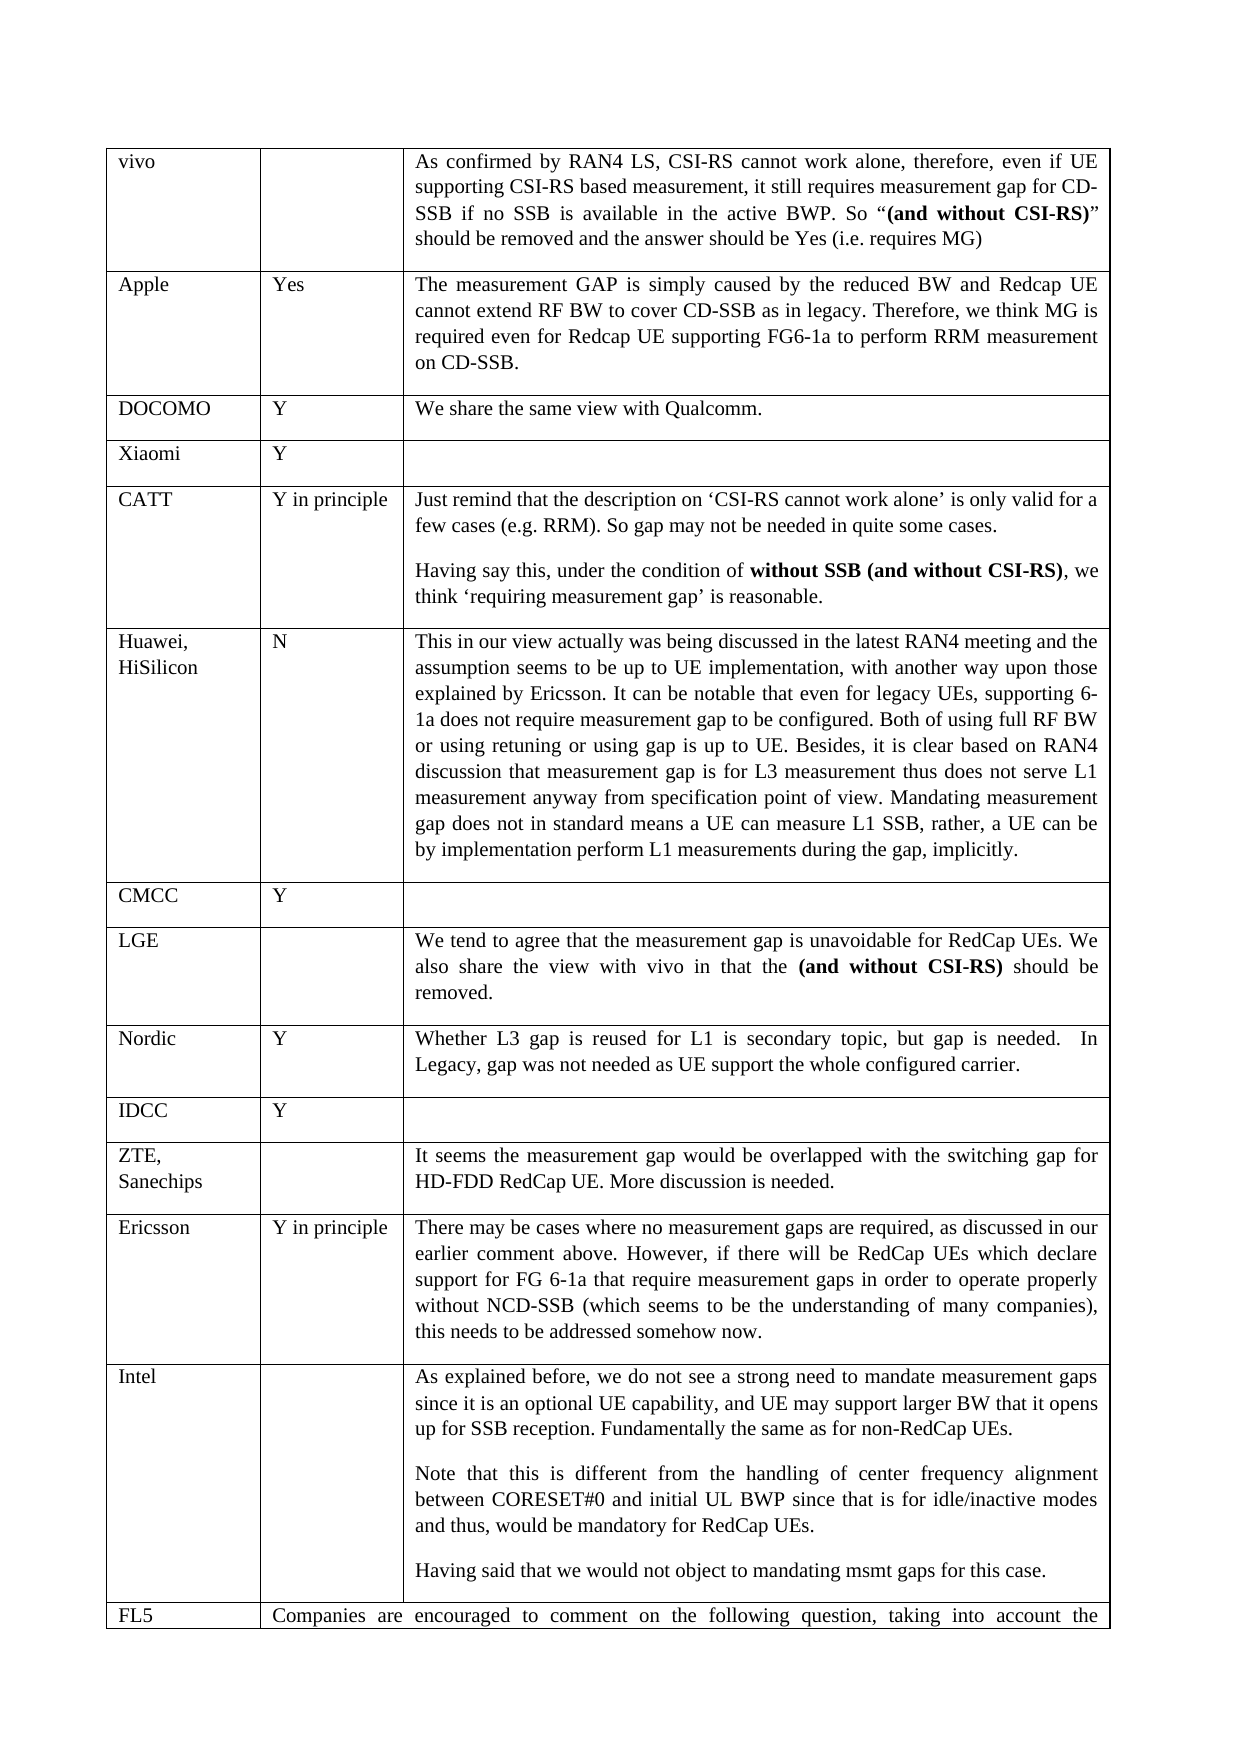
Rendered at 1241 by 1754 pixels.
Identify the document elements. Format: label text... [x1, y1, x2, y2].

table_cell It seems the measurement gap would be overlapped with the switching gap for HD-FDD RedCap UE. More discussion is needed. [404, 1143, 1109, 1214]
table_cell Ericsson [107, 1215, 260, 1363]
table_cell FL5 [107, 1603, 260, 1627]
table_cell Huawei, HiSilicon [107, 629, 260, 882]
table_cell ZTE, Sanechips [107, 1143, 260, 1214]
table_cell [404, 883, 1109, 927]
table_cell We tend to agree that the measurement gap is unavoidable for RedCap UEs. We also share the view with vivo in that the (and without CSI-RS) should be removed. [404, 928, 1109, 1025]
table_cell Y [261, 1026, 403, 1097]
table_cell CATT [107, 487, 260, 628]
table_cell As confirmed by RAN4 LS, CSI-RS cannot work alone, therefore, even if UE supporting CSI-RS based measurement, it still requires measurement gap for CD-SSB if no SSB is available in the active BWP. So “(and without CSI-RS)” should be removed and the answer should be Yes (i.e. requires MG) [404, 149, 1109, 271]
table_cell Xiaomi [107, 441, 260, 486]
table_cell Y in principle [261, 487, 403, 628]
table_cell This in our view actually was being discussed in the latest RAN4 meeting and the assumption seems to be up to UE implementation, with another way upon those explained by Ericsson. It can be notable that even for legacy UEs, supporting 6-1a does not require measurement gap to be configured. Both of using full RF BW or using retuning or using gap is up to UE. Besides, it is clear based on RAN4 discussion that measurement gap is for L3 measurement thus does not serve L1 measurement anyway from specification point of view. Mandating measurement gap does not in standard means a UE can measure L1 SSB, rather, a UE can be by implementation perform L1 measurements during the gap, implicitly. [404, 629, 1109, 882]
table_cell [404, 441, 1109, 486]
table_cell We share the same view with Qualcomm. [404, 396, 1109, 440]
table_cell Y in principle [261, 1215, 403, 1363]
table_cell vivo [107, 149, 260, 271]
table_cell There may be cases where no measurement gaps are required, as discussed in our earlier comment above. However, if there will be RedCap UEs which declare support for FG 6-1a that require measurement gaps in order to operate properly without NCD-SSB (which seems to be the understanding of many companies), this needs to be addressed somehow now. [404, 1215, 1109, 1363]
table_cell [261, 1603, 1109, 1627]
table_cell DOCOMO [107, 396, 260, 440]
table_cell [261, 149, 403, 271]
table_cell [404, 1098, 1109, 1142]
table_cell Yes [261, 272, 403, 394]
table_cell Whether L3 gap is reused for L1 is secondary topic, but gap is needed. In Legacy, gap was not needed as UE support the whole configured carrier. [404, 1026, 1109, 1097]
table_cell Nordic [107, 1026, 260, 1097]
table_cell Just remind that the description on ‘CSI-RS cannot work alone’ is only valid for a few cases (e.g. RRM). So gap may not be needed in quite some cases. Having say this, under the condition of without SSB (and without CSI-RS), we think ‘requiring measurement gap’ is reasonable. [404, 487, 1109, 628]
table_cell N [261, 629, 403, 882]
table_cell Intel [107, 1365, 260, 1602]
table_cell LGE [107, 928, 260, 1025]
table_cell [261, 928, 403, 1025]
table_cell Apple [107, 272, 260, 394]
table_cell Y [261, 1098, 403, 1142]
table_cell Y [261, 883, 403, 927]
table_cell IDCC [107, 1098, 260, 1142]
table_cell Y [261, 396, 403, 440]
table_cell Y [261, 441, 403, 486]
table_cell [261, 1365, 403, 1602]
table_cell As explained before, we do not see a strong need to mandate measurement gaps since it is an optional UE capability, and UE may support larger BW that it opens up for SSB reception. Fundamentally the same as for non-RedCap UEs. Note that this is different from the handling of center frequency alignment between CORESET#0 and initial UL BWP since that is for idle/inactive modes and thus, would be mandatory for RedCap UEs. Having said that we would not object to mandating msmt gaps for this case. [404, 1365, 1109, 1602]
table_cell CMCC [107, 883, 260, 927]
table_cell [261, 1143, 403, 1214]
table_cell The measurement GAP is simply caused by the reduced BW and Redcap UE cannot extend RF BW to cover CD-SSB as in legacy. Therefore, we think MG is required even for Redcap UE supporting FG6-1a to perform RRM measurement on CD-SSB. [404, 272, 1109, 394]
